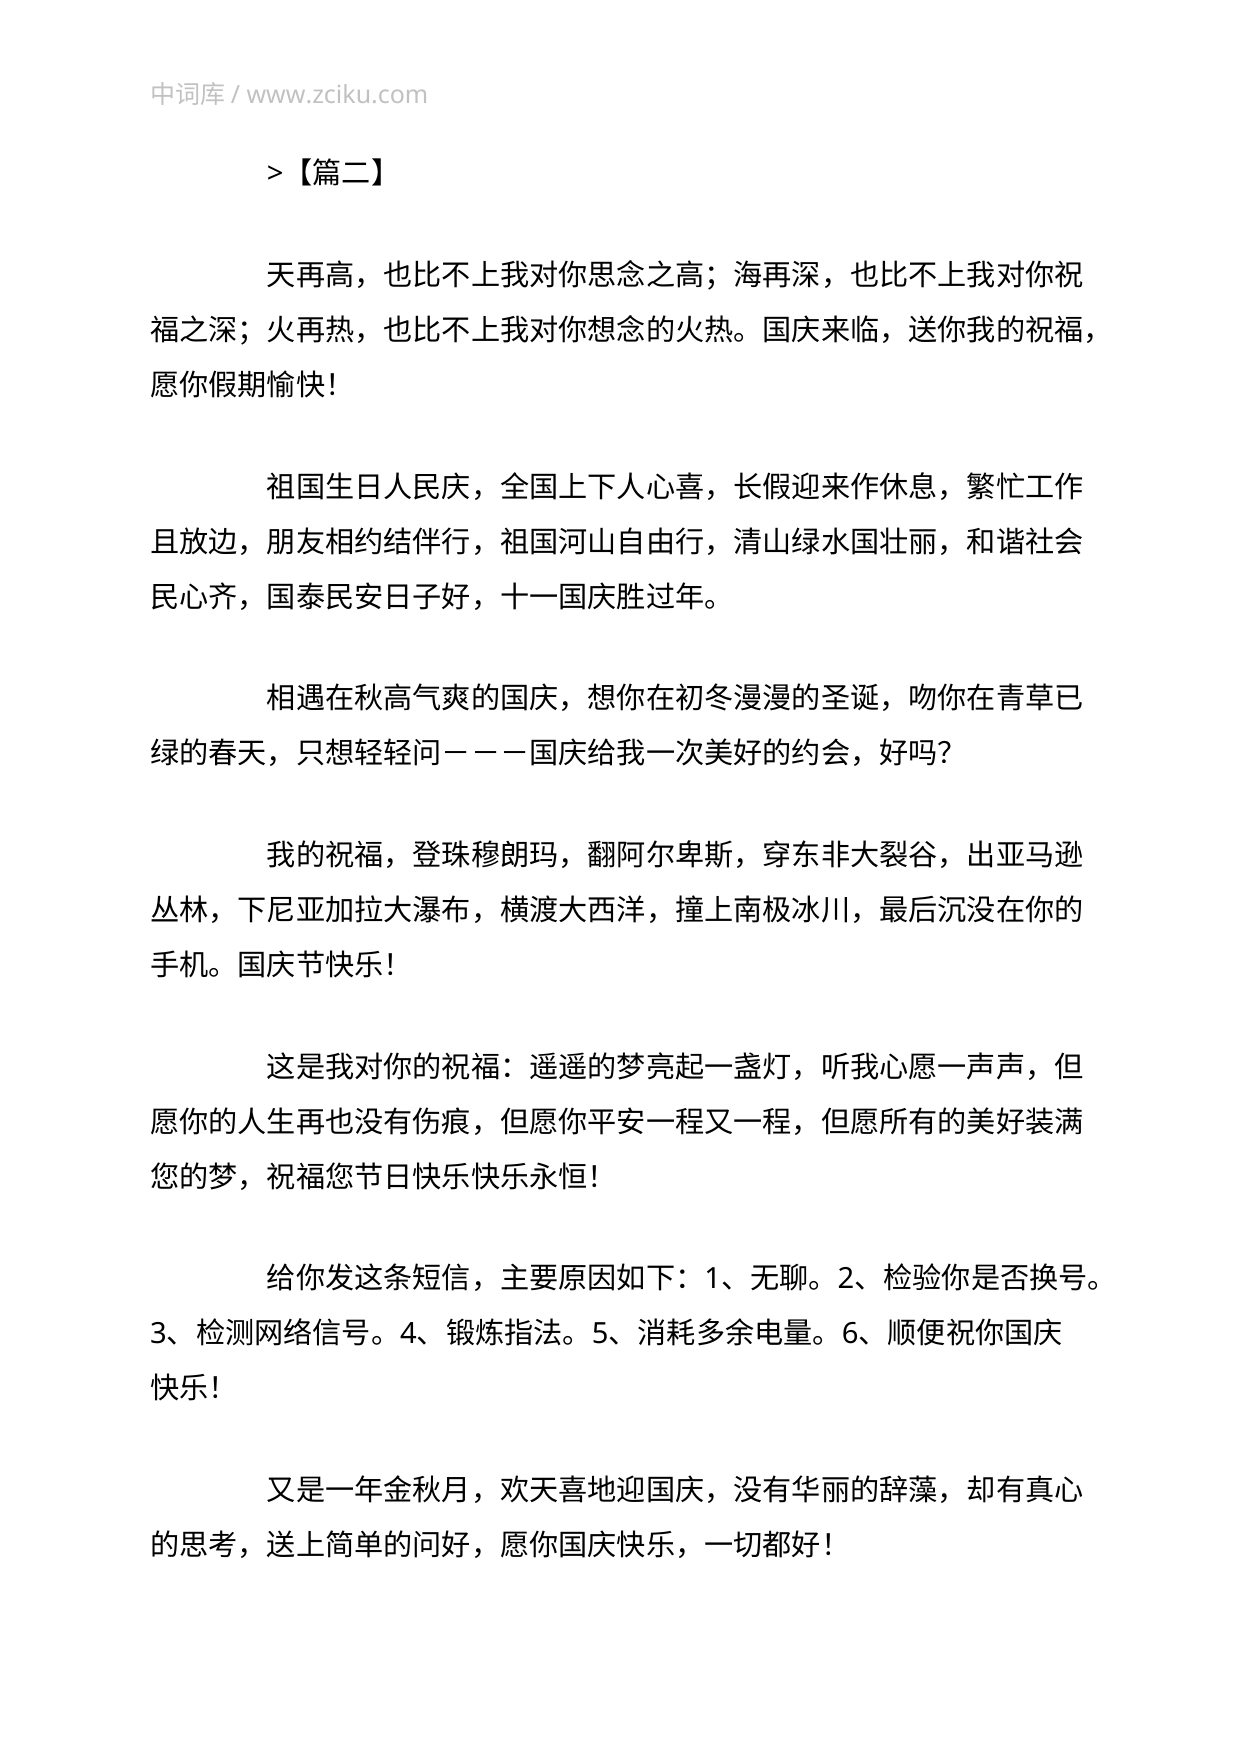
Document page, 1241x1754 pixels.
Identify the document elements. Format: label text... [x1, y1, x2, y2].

text 相遇在秋高气爽的国庆，想你在初冬漫漫的圣诞，吻你在青草已绿的春天，只想轻轻问－－－国庆给我一次美好的约会，好吗？ [150, 675, 1090, 772]
text 给你发这条短信，主要原因如下：1、无聊。2、检验你是否换号。3、检测网络信号。4、锻炼指法。5、消耗多余电量。6、顺便祝你国庆快乐！ [150, 1255, 1090, 1407]
text 天再高，也比不上我对你思念之高；海再深，也比不上我对你祝福之深；火再热，也比不上我对你想念的火热。国庆来临，送你我的祝福，愿你假期愉快！ [150, 252, 1090, 404]
text 这是我对你的祝福：遥遥的梦亮起一盏灯，听我心愿一声声，但愿你的人生再也没有伤痕，但愿你平安一程又一程，但愿所有的美好装满您的梦，祝福您节日快乐快乐永恒！ [150, 1043, 1090, 1195]
text 又是一年金秋月，欢天喜地迎国庆，没有华丽的辞藻，却有真心的思考，送上简单的问好，愿你国庆快乐，一切都好！ [150, 1467, 1090, 1564]
text 我的祝福，登珠穆朗玛，翻阿尔卑斯，穿东非大裂谷，出亚马逊丛林，下尼亚加拉大瀑布，横渡大西洋，撞上南极冰川，最后沉没在你的手机。国庆节快乐！ [150, 832, 1090, 984]
text 祖国生日人民庆，全国上下人心喜，长假迎来作休息，繁忙工作且放边，朋友相约结伴行，祖国河山自由行，清山绿水国壮丽，和谐社会民心齐，国泰民安日子好，十一国庆胜过年。 [150, 463, 1090, 616]
text >【篇二】 [150, 150, 1090, 192]
